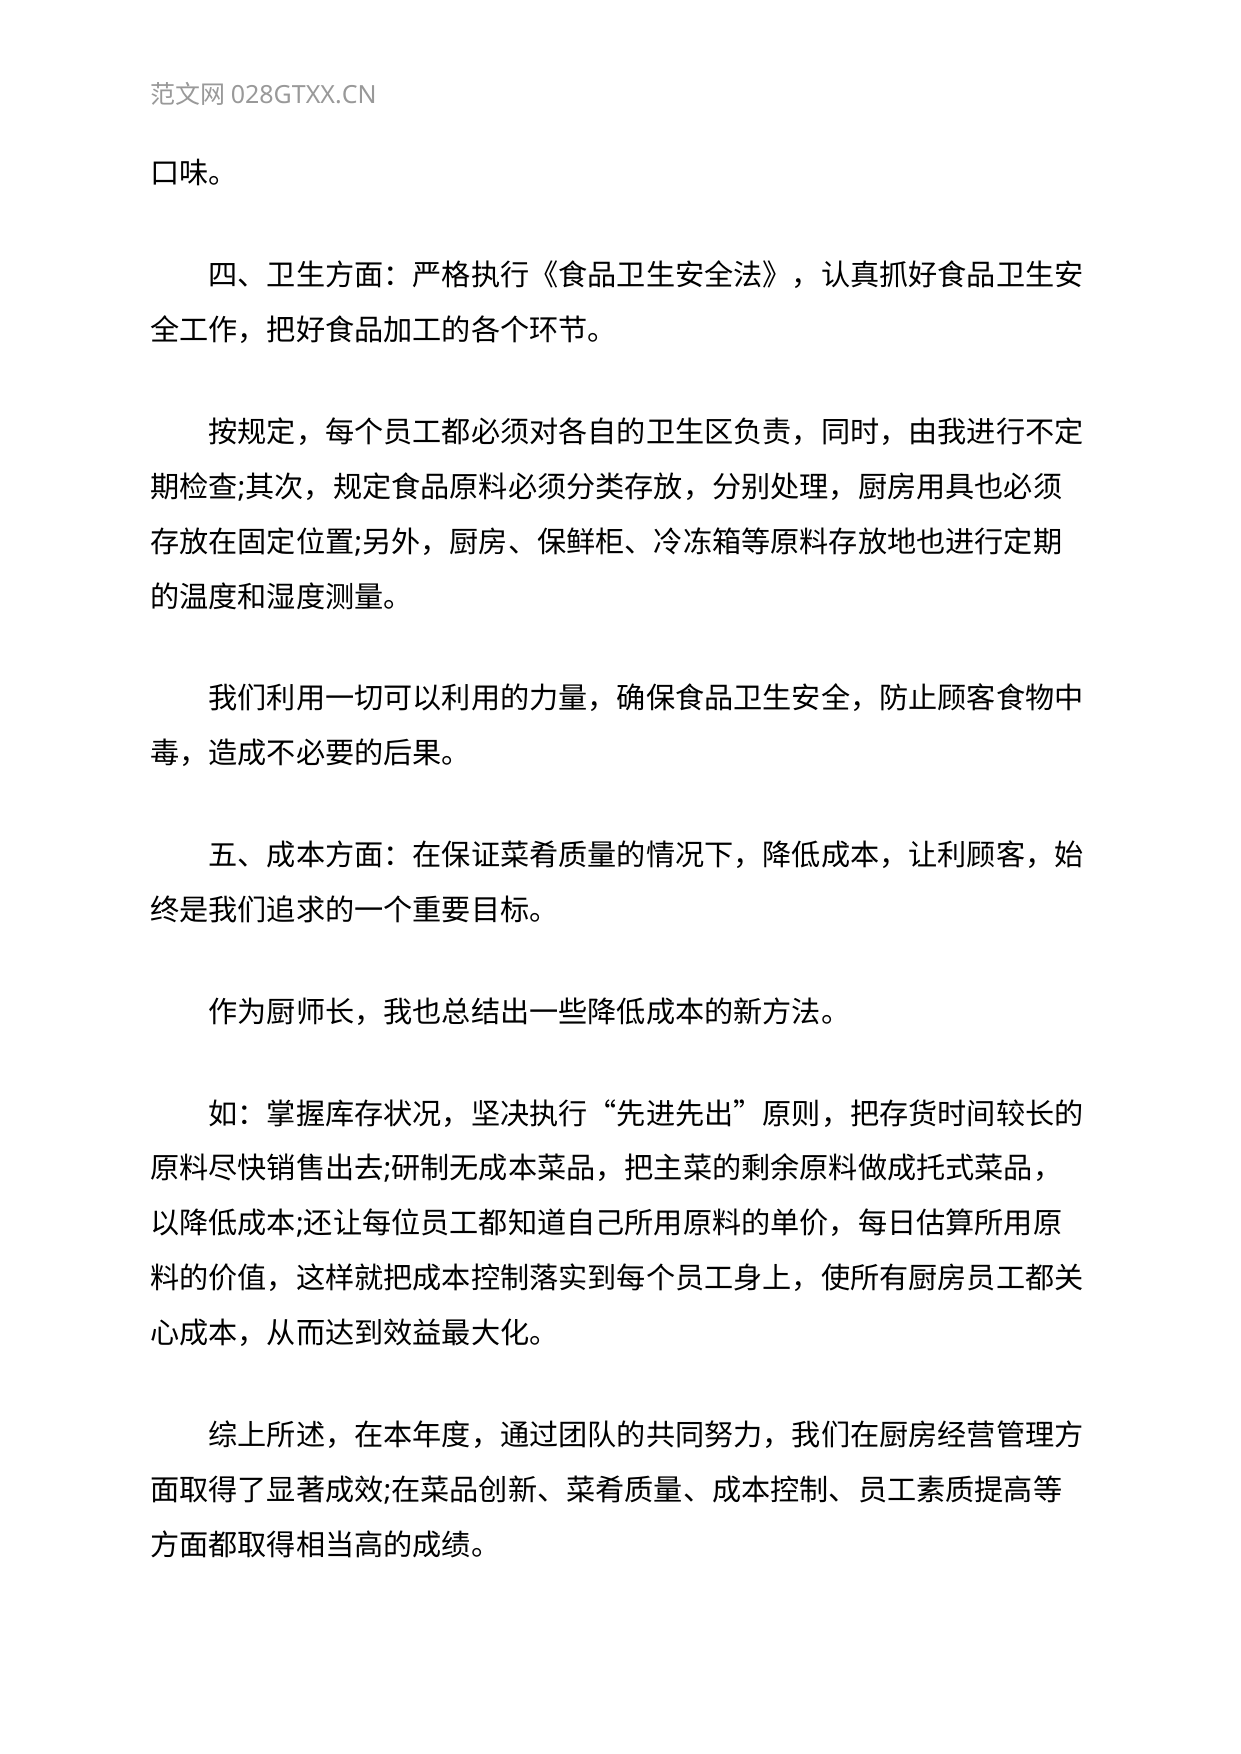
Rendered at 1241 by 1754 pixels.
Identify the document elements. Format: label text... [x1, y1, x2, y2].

text 五、成本方面：在保证菜肴质量的情况下，降低成本，让利顾客，始终是我们追求的一个重要目标。 [150, 832, 1090, 929]
text 我们利用一切可以利用的力量，确保食品卫生安全，防止顾客食物中毒，造成不必要的后果。 [150, 675, 1090, 772]
text 按规定，每个员工都必须对各自的卫生区负责，同时，由我进行不定期检查;其次，规定食品原料必须分类存放，分别处理，厨房用具也必须存放在固定位置;另外，厨房、保鲜柜、冷冻箱等原料存放地也进行定期的温度和湿度测量。 [150, 408, 1090, 616]
text 综上所述，在本年度，通过团队的共同努力，我们在厨房经营管理方面取得了显著成效;在菜品创新、菜肴质量、成本控制、员工素质提高等方面都取得相当高的成绩。 [150, 1412, 1090, 1564]
text 如：掌握库存状况，坚决执行“先进先出”原则，把存货时间较长的原料尽快销售出去;研制无成本菜品，把主菜的剩余原料做成托式菜品，以降低成本;还让每位员工都知道自己所用原料的单价，每日估算所用原料的价值，这样就把成本控制落实到每个员工身上，使所有厨房员工都关心成本，从而达到效益最大化。 [150, 1090, 1090, 1352]
text 作为厨师长，我也总结出一些降低成本的新方法。 [150, 988, 1090, 1031]
text 四、卫生方面：严格执行《食品卫生安全法》，认真抓好食品卫生安全工作，把好食品加工的各个环节。 [150, 252, 1090, 349]
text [150, 150, 1090, 192]
